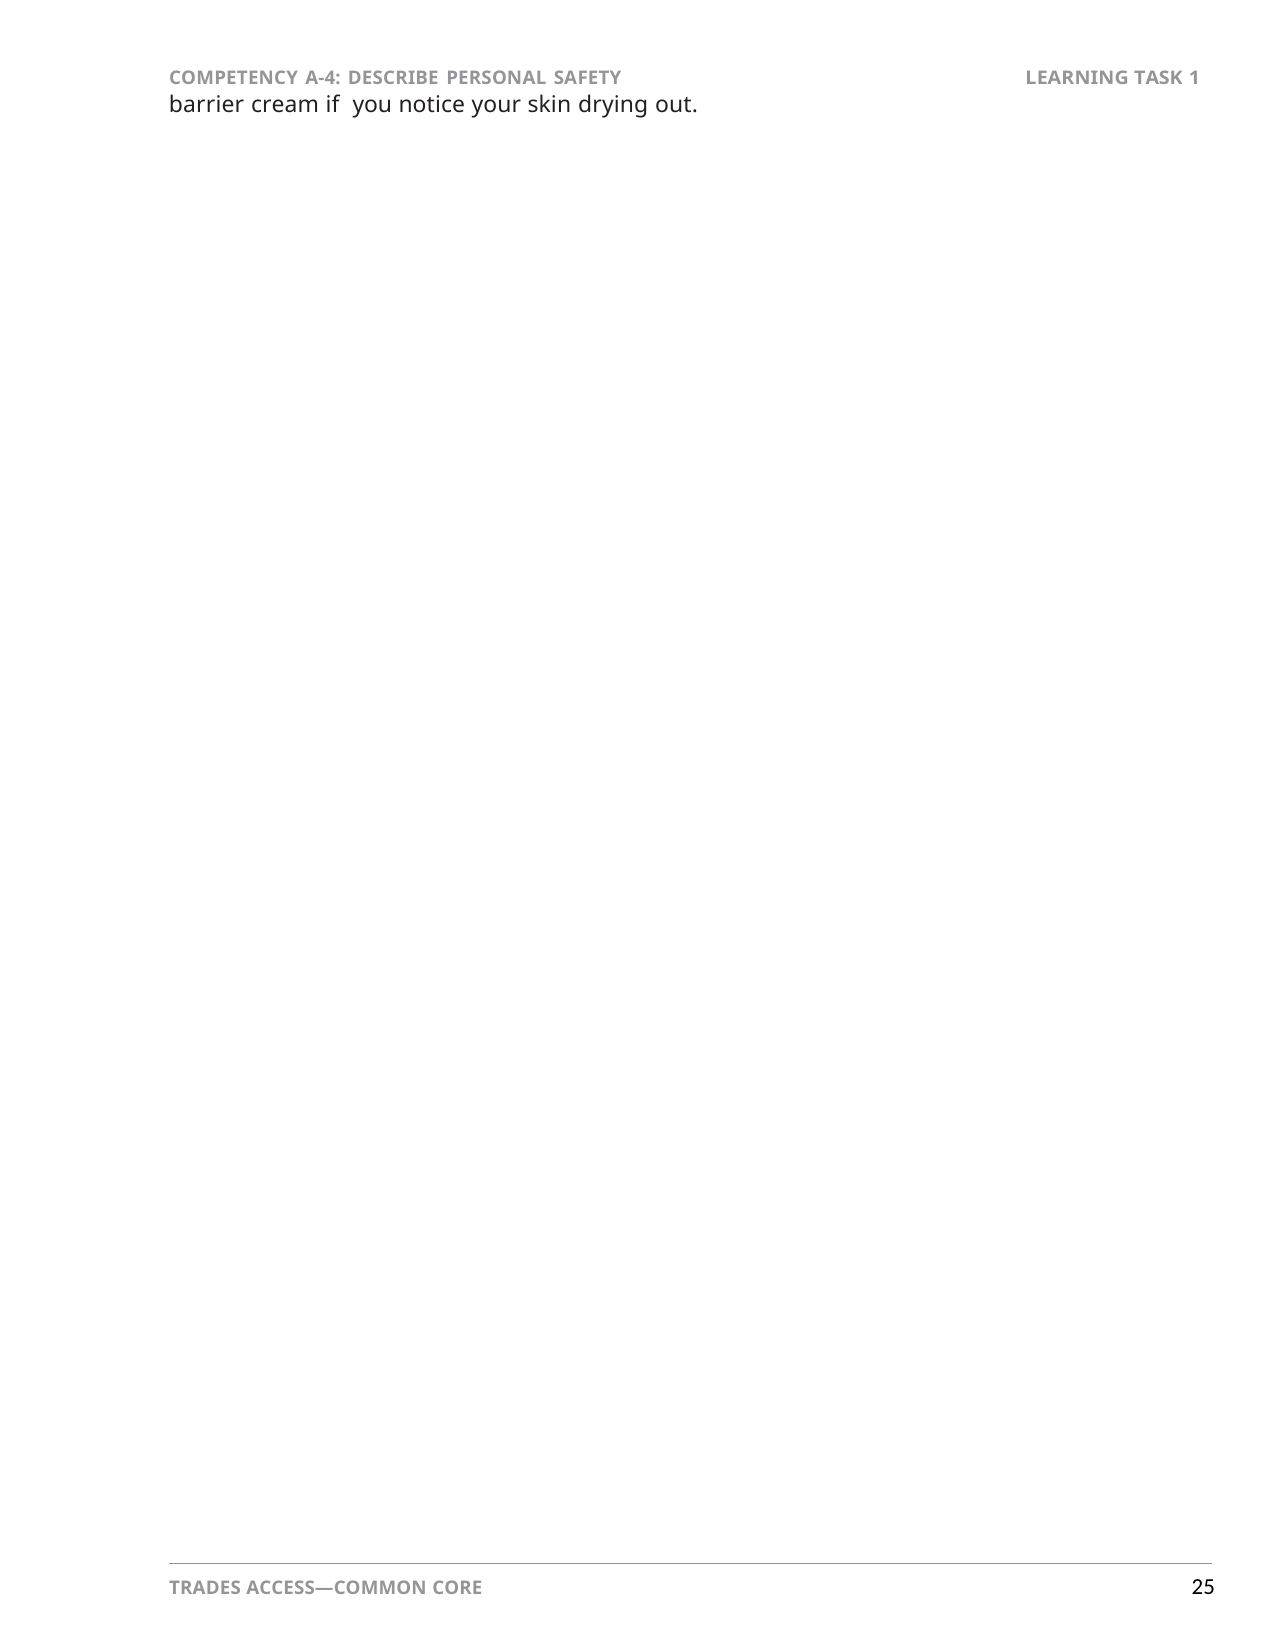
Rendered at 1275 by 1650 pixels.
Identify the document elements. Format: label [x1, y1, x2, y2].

text [169, 87, 1102, 119]
